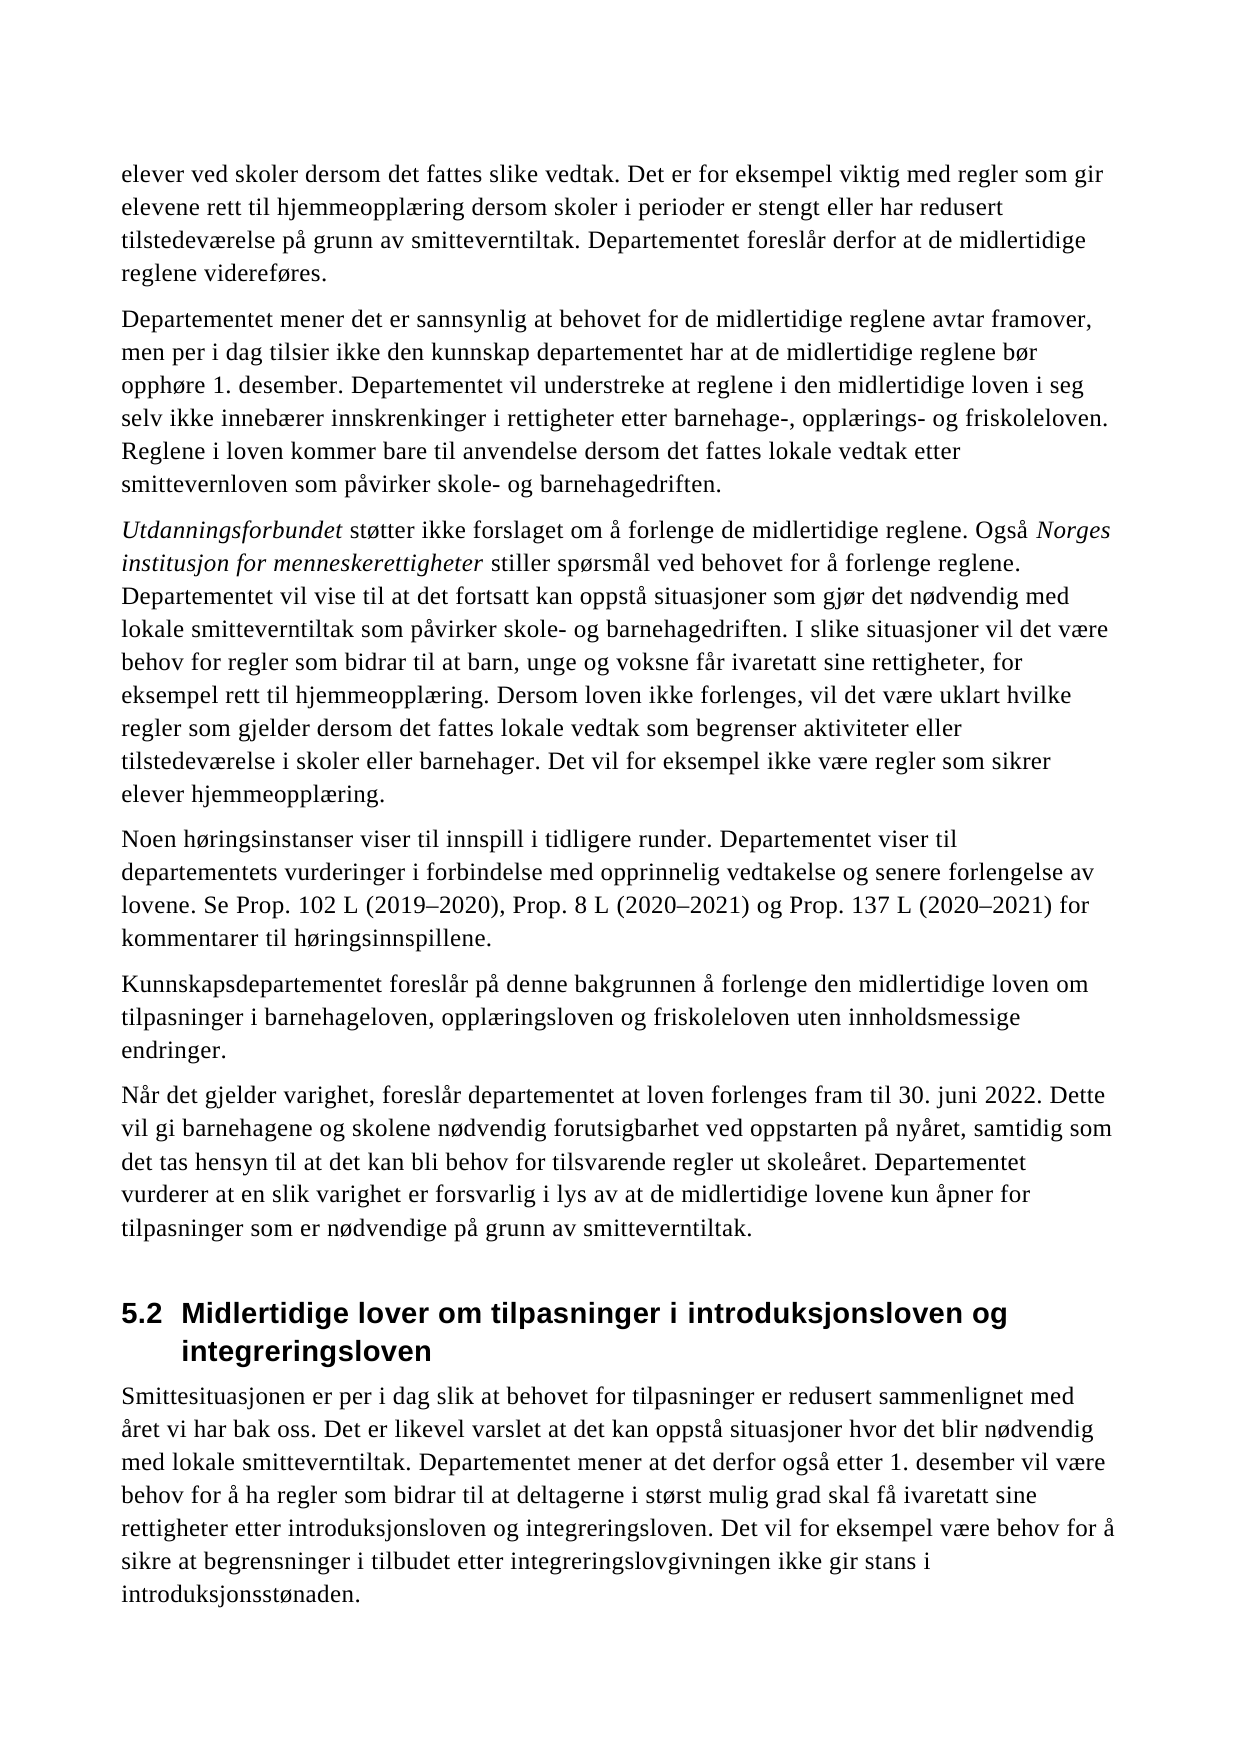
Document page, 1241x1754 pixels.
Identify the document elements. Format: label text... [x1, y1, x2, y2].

text Smittesituasjonen er per i dag slik at behovet for tilpasninger er redusert sammenlignet med året vi har bak oss. Det er likevel varslet at det kan oppstå situasjoner hvor det blir nødvendig med lokale smitteverntiltak. Departementet mener at det derfor også etter 1. desember vil være behov for å ha regler som bidrar til at deltagerne i størst mulig grad skal få ivaretatt sine rettigheter etter introduksjonsloven og integreringsloven. Det vil for eksempel være behov for å sikre at begrensninger i tilbudet etter integreringslovgivningen ikke gir stans i introduksjonsstønaden. [121, 1381, 1119, 1608]
text Departementet mener det er sannsynlig at behovet for de midlertidige reglene avtar framover, men per i dag tilsier ikke den kunnskap departementet har at de midlertidige reglene bør opphøre 1. desember. Departementet vil understreke at reglene i den midlertidige loven i seg selv ikke innebærer innskrenkinger i rettigheter etter barnehage-, opplærings- og friskoleloven. Reglene i loven kommer bare til anvendelse dersom det fattes lokale vedtak etter smittevernloven som påvirker skole- og barnehagedriften. [121, 304, 1119, 498]
text Når det gjelder varighet, foreslår departementet at loven forlenges fram til 30. juni 2022. Dette vil gi barnehagene og skolene nødvendig forutsigbarhet ved oppstarten på nyåret, samtidig som det tas hensyn til at det kan bli behov for tilsvarende regler ut skoleåret. Departementet vurderer at en slik varighet er forsvarlig i lys av at de midlertidige lovene kun åpner for tilpasninger som er nødvendige på grunn av smitteverntiltak. [121, 1081, 1119, 1241]
subtitle Midlertidige lover om tilpasninger i introduksjonsloven og integreringsloven [121, 1296, 1119, 1368]
text Noen høringsinstanser viser til innspill i tidligere runder. Departementet viser til departementets vurderinger i forbindelse med opprinnelig vedtakelse og senere forlengelse av lovene. Se Prop. 102 L (2019–2020), Prop. 8 L (2020–2021) og Prop. 137 L (2020–2021) for kommentarer til høringsinnspillene. [121, 824, 1119, 952]
text Utdanningsforbundet støtter ikke forslaget om å forlenge de midlertidige reglene. Også Norges institusjon for menneskerettigheter stiller spørsmål ved behovet for å forlenge reglene. Departementet vil vise til at det fortsatt kan oppstå situasjoner som gjør det nødvendig med lokale smitteverntiltak som påvirker skole- og barnehagedriften. I slike situasjoner vil det være behov for regler som bidrar til at barn, unge og voksne får ivaretatt sine rettigheter, for eksempel rett til hjemmeopplæring. Dersom loven ikke forlenges, vil det være uklart hvilke regler som gjelder dersom det fattes lokale vedtak som begrenser aktiviteter eller tilstedeværelse i skoler eller barnehager. Det vil for eksempel ikke være regler som sikrer elever hjemmeopplæring. [121, 515, 1119, 808]
text Kunnskapsdepartementet foreslår på denne bakgrunnen å forlenge den midlertidige loven om tilpasninger i barnehageloven, opplæringsloven og friskoleloven uten innholdsmessige endringer. [121, 969, 1119, 1064]
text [121, 159, 1119, 287]
